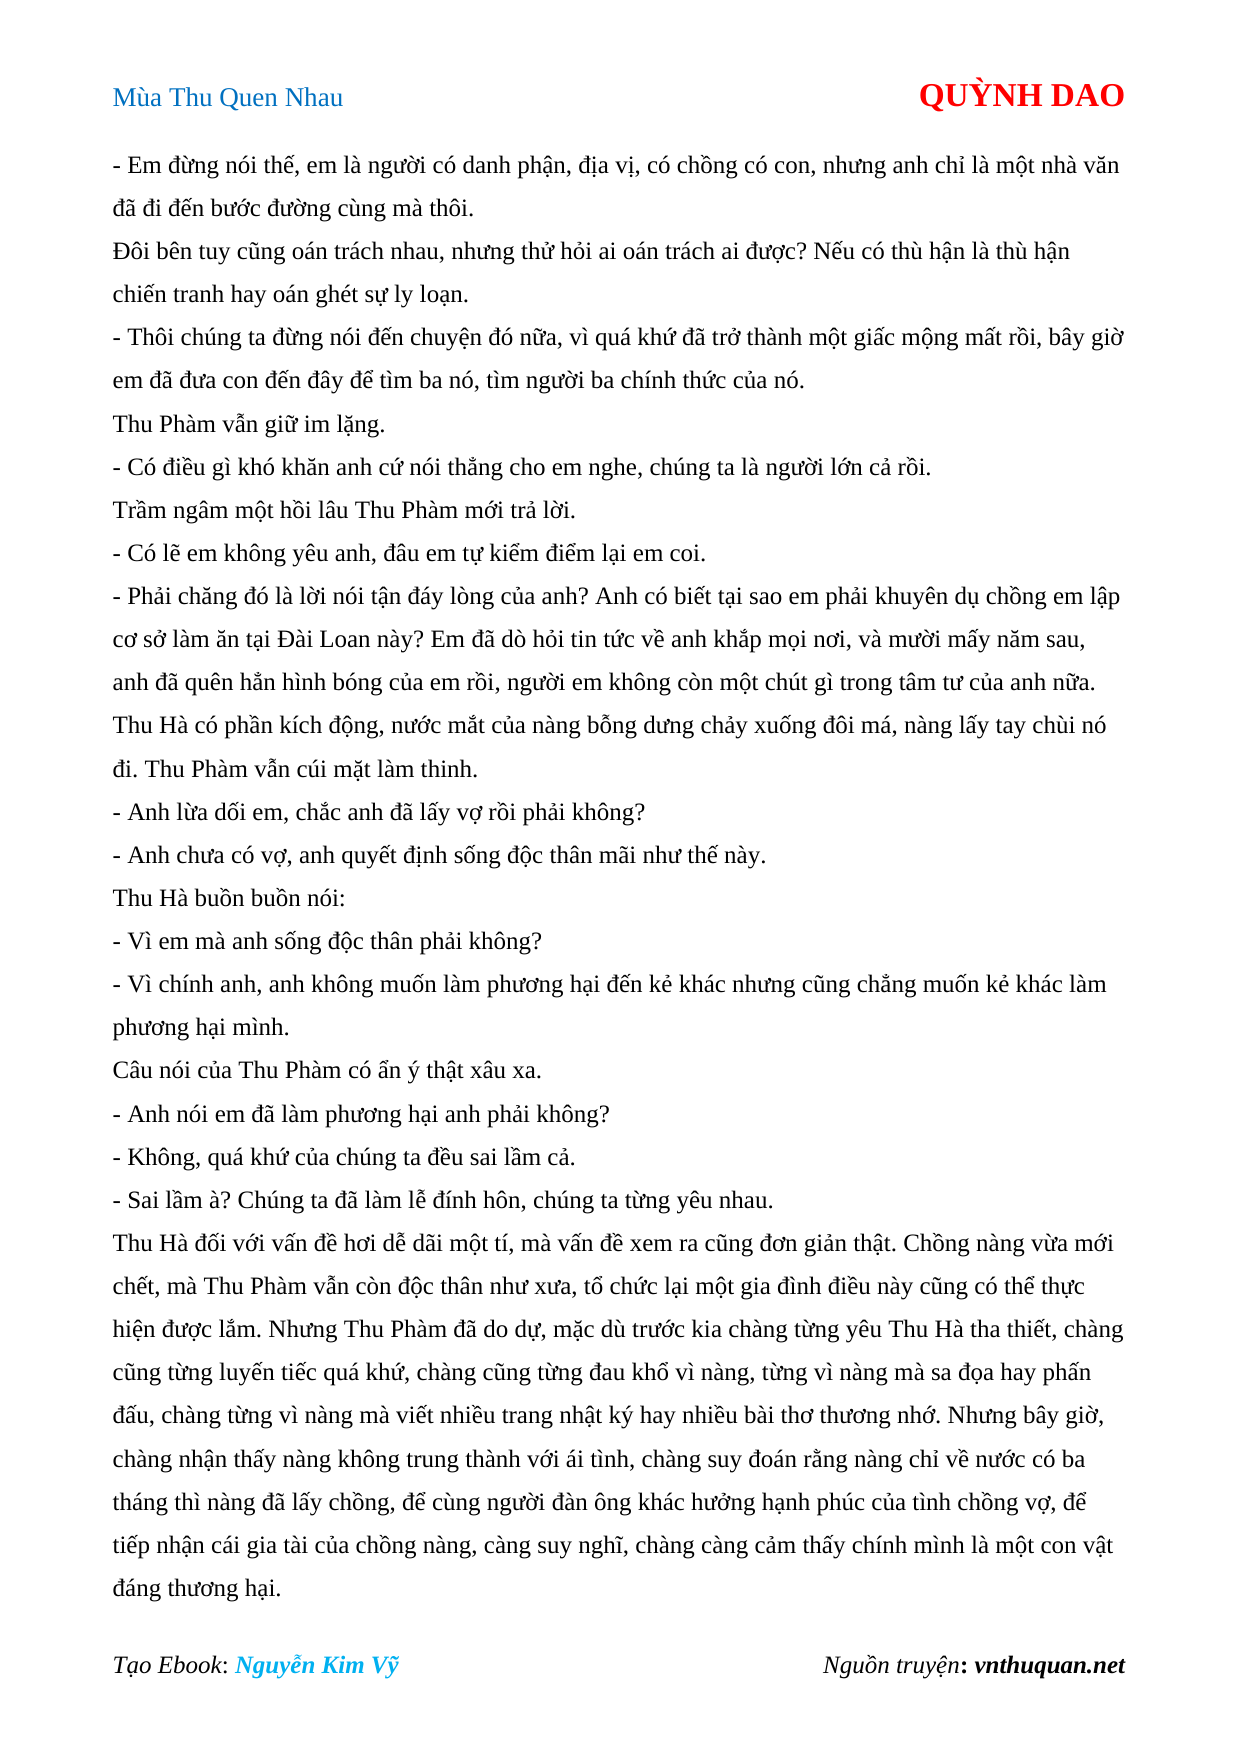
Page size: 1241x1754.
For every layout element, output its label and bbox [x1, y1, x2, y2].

text [112, 150, 1128, 1602]
